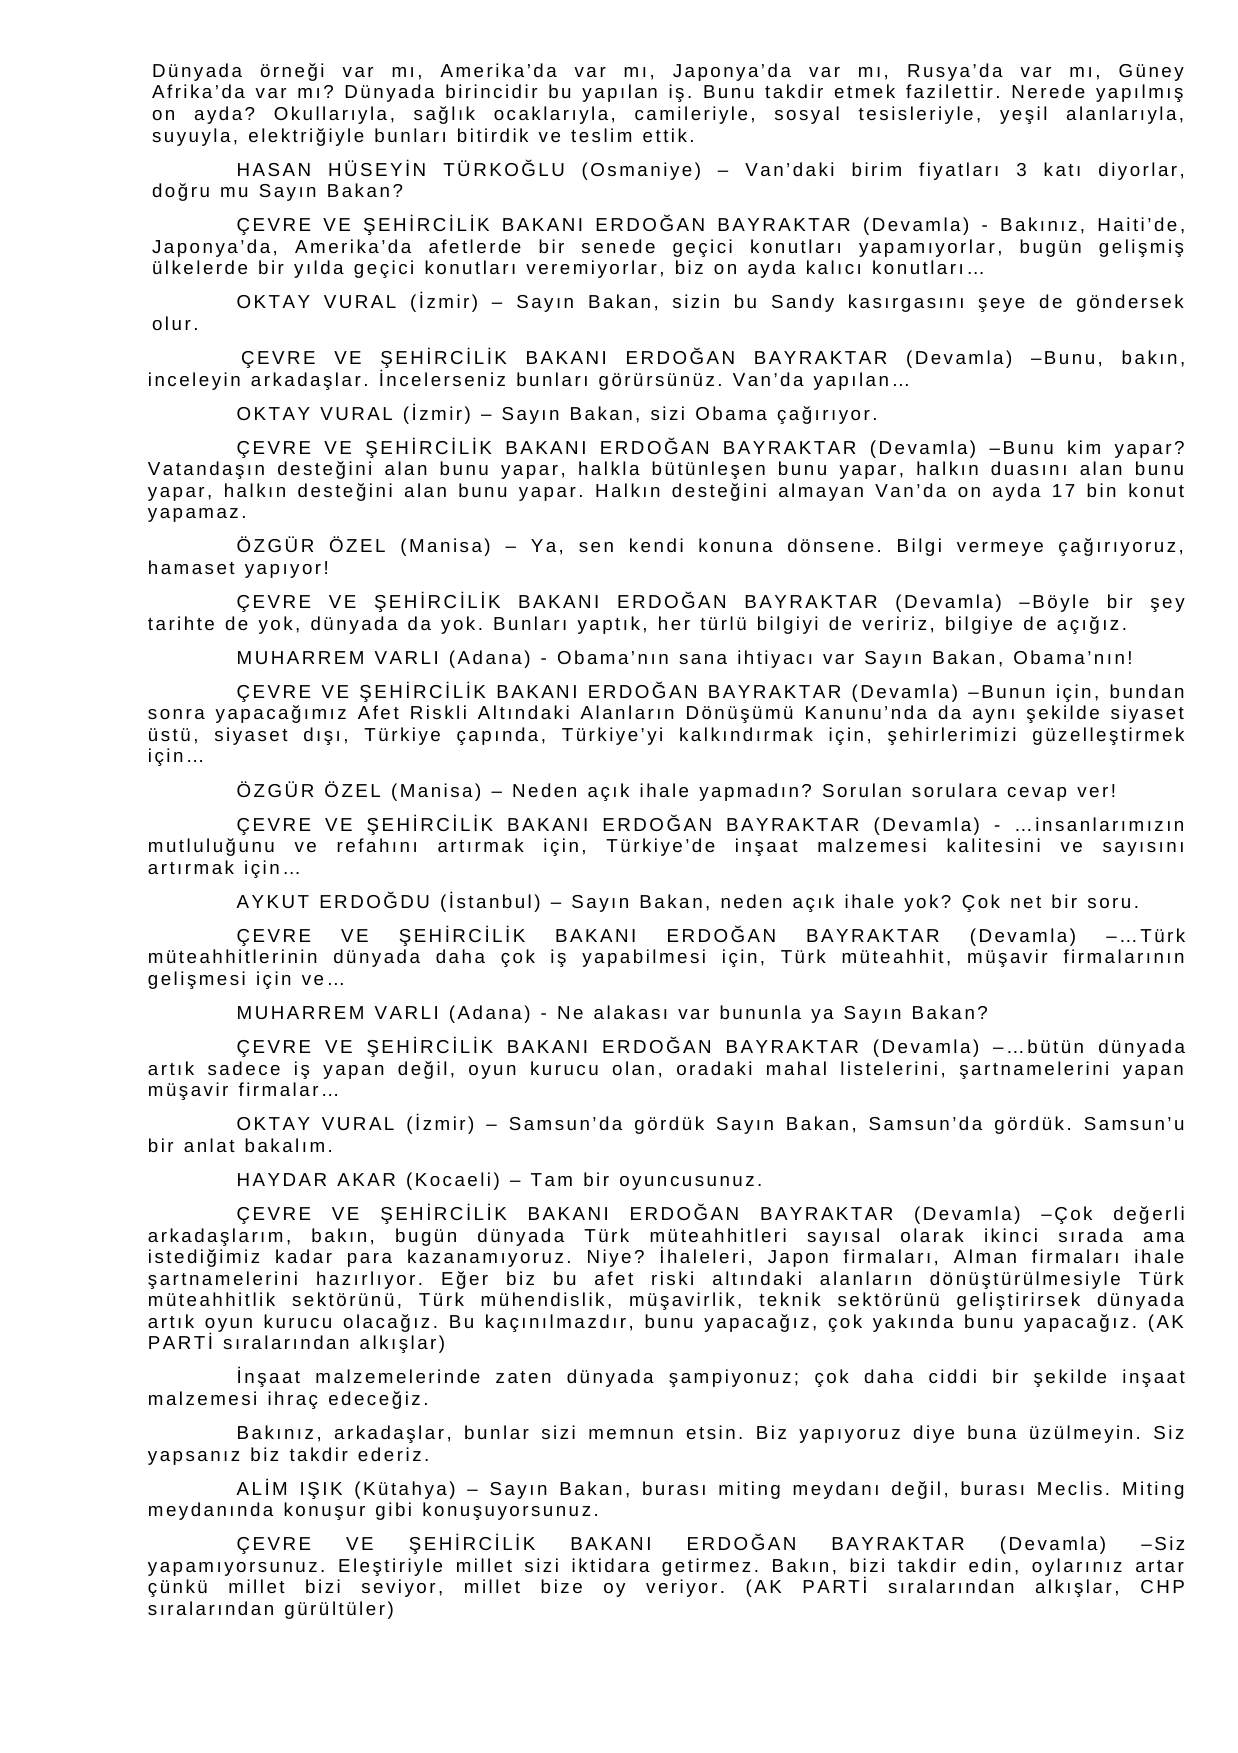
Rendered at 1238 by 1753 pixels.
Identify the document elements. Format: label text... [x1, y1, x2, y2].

text MUHARREM VARLI (Adana) - Ne alakası var bununla ya Sayın Bakan? [148, 1002, 1186, 1023]
text OKTAY VURAL (İzmir) – Sayın Bakan, sizi Obama çağırıyor. [148, 402, 1186, 424]
text OKTAY VURAL (İzmir) – Sayın Bakan, sizin bu Sandy kasırgasını şeye de göndersek olur. [152, 291, 1186, 334]
text ÇEVRE VE ŞEHİRCİLİK BAKANI ERDOĞAN BAYRAKTAR (Devamla) –Çok değerli arkadaşlarım, bakın, bugün dünyada Türk müteahhitleri sayısal olarak ikinci sırada ama istediğimiz kadar para kazanamıyoruz. Niye? İhaleleri, Japon firmaları, Alman firmaları ihale şartnamelerini hazırlıyor. Eğer biz bu afet riski altındaki alanların dönüştürülmesiyle Türk müteahhitlik sektörünü, Türk mühendislik, müşavirlik, teknik sektörünü geliştirirsek dünyada artık oyun kurucu olacağız. Bu kaçınılmazdır, bunu yapacağız, çok yakında bunu yapacağız. (AK PARTİ sıralarından alkışlar) [148, 1203, 1186, 1354]
text ÇEVRE VE ŞEHİRCİLİK BAKANI ERDOĞAN BAYRAKTAR (Devamla) –Bunu, bakın, inceleyin arkadaşlar. İncelerseniz bunları görürsünüz. Van’da yapılan… [148, 347, 1186, 390]
text ÇEVRE VE ŞEHİRCİLİK BAKANI ERDOĞAN BAYRAKTAR (Devamla) - …insanlarımızın mutluluğunu ve refahını artırmak için, Türkiye’de inşaat malzemesi kalitesini ve sayısını artırmak için… [148, 813, 1186, 878]
text MUHARREM VARLI (Adana) - Obama’nın sana ihtiyacı var Sayın Bakan, Obama’nın! [148, 647, 1186, 668]
text ÇEVRE VE ŞEHİRCİLİK BAKANI ERDOĞAN BAYRAKTAR (Devamla) –Bunu kim yapar? Vatandaşın desteğini alan bunu yapar, halkla bütünleşen bunu yapar, halkın duasını alan bunu yapar, halkın desteğini alan bunu yapar. Halkın desteğini almayan Van’da on ayda 17 bin konut yapamaz. [148, 437, 1186, 523]
text ÇEVRE VE ŞEHİRCİLİK BAKANI ERDOĞAN BAYRAKTAR (Devamla) –Böyle bir şey tarihte de yok, dünyada da yok. Bunları yaptık, her türlü bilgiyi de veririz, bilgiye de açığız. [148, 591, 1186, 634]
text Dünyada örneği var mı, Amerika’da var mı, Japonya’da var mı, Rusya’da var mı, Güney Afrika’da var mı? Dünyada birincidir bu yapılan iş. Bunu takdir etmek fazilettir. Nerede yapılmış on ayda? Okullarıyla, sağlık ocaklarıyla, camileriyle, sosyal tesisleriyle, yeşil alanlarıyla, suyuyla, elektriğiyle bunları bitirdik ve teslim ettik. [152, 60, 1186, 146]
text İnşaat malzemelerinde zaten dünyada şampiyonuz; çok daha ciddi bir şekilde inşaat malzemesi ihraç edeceğiz. [148, 1366, 1186, 1409]
text OKTAY VURAL (İzmir) – Samsun’da gördük Sayın Bakan, Samsun’da gördük. Samsun’u bir anlat bakalım. [148, 1113, 1186, 1156]
text ALİM IŞIK (Kütahya) – Sayın Bakan, burası miting meydanı değil, burası Meclis. Miting meydanında konuşur gibi konuşuyorsunuz. [148, 1477, 1186, 1521]
text HAYDAR AKAR (Kocaeli) – Tam bir oyuncusunuz. [148, 1169, 1186, 1190]
text ÇEVRE VE ŞEHİRCİLİK BAKANI ERDOĞAN BAYRAKTAR (Devamla) –Bunun için, bundan sonra yapacağımız Afet Riskli Altındaki Alanların Dönüşümü Kanunu’nda da aynı şekilde siyaset üstü, siyaset dışı, Türkiye çapında, Türkiye’yi kalkındırmak için, şehirlerimizi güzelleştirmek için… [148, 681, 1186, 767]
text Bakınız, arkadaşlar, bunlar sizi memnun etsin. Biz yapıyoruz diye buna üzülmeyin. Siz yapsanız biz takdir ederiz. [148, 1422, 1186, 1465]
text ÇEVRE VE ŞEHİRCİLİK BAKANI ERDOĞAN BAYRAKTAR (Devamla) –…Türk müteahhitlerinin dünyada daha çok iş yapabilmesi için, Türk müteahhit, müşavir firmalarının gelişmesi için ve… [148, 925, 1186, 989]
text ÇEVRE VE ŞEHİRCİLİK BAKANI ERDOĞAN BAYRAKTAR (Devamla) - Bakınız, Haiti’de, Japonya’da, Amerika’da afetlerde bir senede geçici konutları yapamıyorlar, bugün gelişmiş ülkelerde bir yılda geçici konutları veremiyorlar, biz on ayda kalıcı konutları… [152, 214, 1186, 279]
text AYKUT ERDOĞDU (İstanbul) – Sayın Bakan, neden açık ihale yok? Çok net bir soru. [148, 891, 1186, 912]
text ÇEVRE VE ŞEHİRCİLİK BAKANI ERDOĞAN BAYRAKTAR (Devamla) –Siz yapamıyorsunuz. Eleştiriyle millet sizi iktidara getirmez. Bakın, bizi takdir edin, oylarınız artar çünkü millet bizi seviyor, millet bize oy veriyor. (AK PARTİ sıralarından alkışlar, CHP sıralarından gürültüler) [148, 1533, 1186, 1619]
text ÖZGÜR ÖZEL (Manisa) – Neden açık ihale yapmadın? Sorulan sorulara cevap ver! [148, 779, 1186, 801]
text ÖZGÜR ÖZEL (Manisa) – Ya, sen kendi konuna dönsene. Bilgi vermeye çağırıyoruz, hamaset yapıyor! [148, 535, 1186, 578]
text HASAN HÜSEYİN TÜRKOĞLU (Osmaniye) – Van’daki birim fiyatları 3 katı diyorlar, doğru mu Sayın Bakan? [152, 158, 1186, 202]
text ÇEVRE VE ŞEHİRCİLİK BAKANI ERDOĞAN BAYRAKTAR (Devamla) –…bütün dünyada artık sadece iş yapan değil, oyun kurucu olan, oradaki mahal listelerini, şartnamelerini yapan müşavir firmalar… [148, 1036, 1186, 1101]
